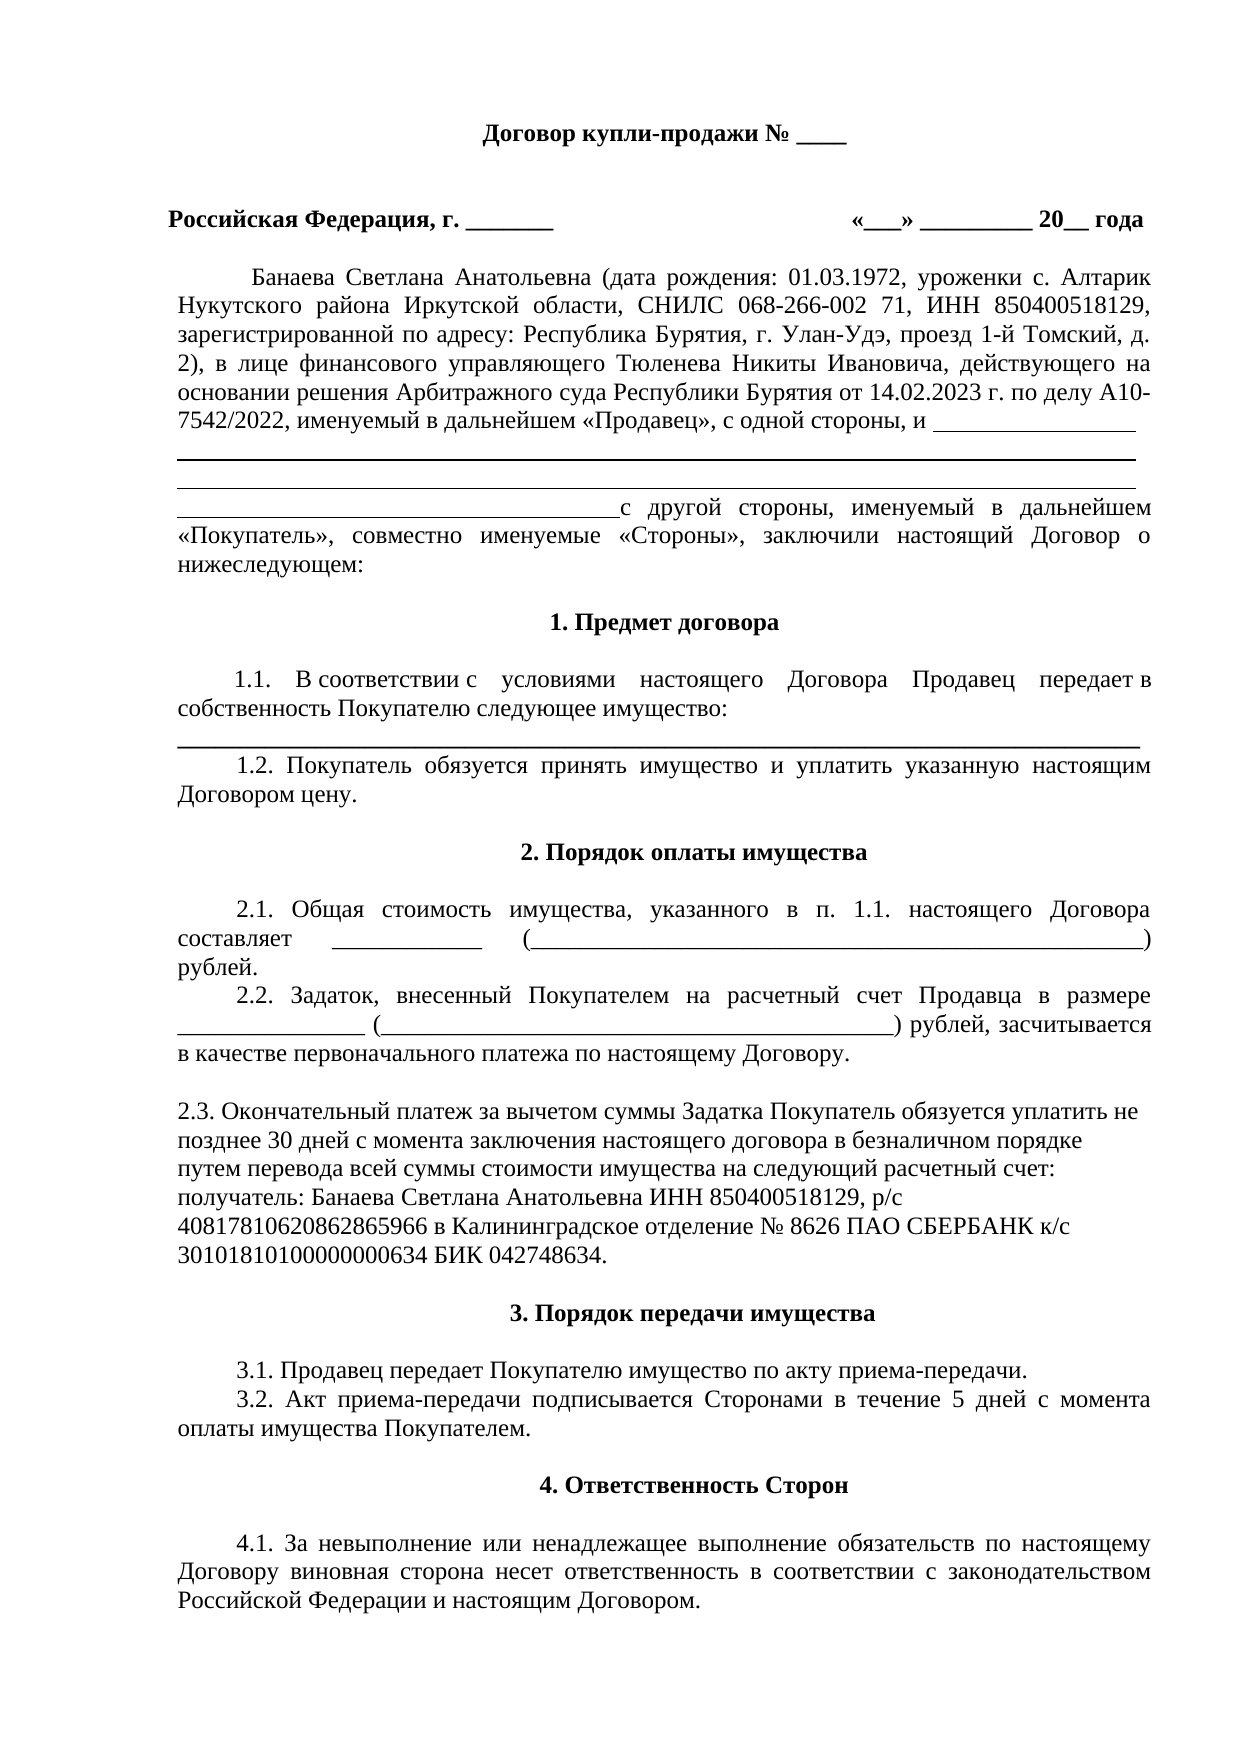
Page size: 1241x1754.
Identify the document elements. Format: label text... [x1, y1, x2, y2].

text 1.1. В соответствии с условиями настоящего Договора Продавец передает в собственность Покупателю следующее имущество: [177, 664, 1152, 722]
text Договор купли-продажи № ____ [177, 118, 1152, 147]
text 2.2. Задаток, внесенный Покупателем на расчетный счет Продавца в размере _______________ (_________________________________________) рублей, засчитывается в качестве первоначального платежа по настоящему Договору. [177, 981, 1152, 1067]
text Банаева Светлана Анатольевна (дата рождения: 01.03.1972, уроженки с. Алтарик Нукутского района Иркутской области, СНИЛС 068-266-002 71, ИНН 850400518129, зарегистрированной по адресу: Республика Бурятия, г. Улан-Удэ, проезд 1-й Томский, д. 2), в лице финансового управляющего Тюленева Никиты Ивановича, действующего на основании решения Арбитражного суда Республики Бурятия от 14.02.2023 г. по делу А10-7542/2022, именуемый в дальнейшем «Продавец», с одной стороны, и с другой стороны, именуемый в дальнейшем «Покупатель», совместно именуемые «Стороны», заключили настоящий Договор о нижеследующем: [177, 377, 1152, 578]
text Банаева Светлана Анатольевна (дата рождения: 01.03.1972, уроженки с. Алтарик Нукутского района Иркутской области, СНИЛС 068-266-002 71, ИНН 850400518129, зарегистрированной по адресу: Республика Бурятия, г. Улан-Удэ, проезд 1-й Томский, д. 2), в лице финансового управляющего Тюленева Никиты Ивановича, действующего на основании решения Арбитражного суда Республики Бурятия от 14.02.2023 г. по делу А10-7542/2022, именуемый в дальнейшем «Продавец», с одной стороны, и с другой стороны, именуемый в дальнейшем «Покупатель», совместно именуемые «Стороны», заключили настоящий Договор о нижеследующем: [177, 262, 1152, 377]
text 3.2. Акт приема-передачи подписывается Сторонами в течение 5 дней с момента оплаты имущества Покупателем. [177, 1384, 1152, 1441]
text 1. Предмет договора [177, 607, 1152, 636]
text 2. Порядок оплаты имущества [177, 837, 1152, 866]
text 2.3. Окончательный платеж за вычетом суммы Задатка Покупатель обязуется уплатить не позднее 30 дней с момента заключения настоящего договора в безналичном порядке путем перевода всей суммы стоимости имущества на следующий расчетный счет: получатель: Банаева Светлана Анатольевна ИНН 850400518129, р/с 40817810620862865966 в Калининградское отделение № 8626 ПАО СБЕРБАНК к/с 30101810100000000634 БИК 042748634. [177, 1096, 1152, 1268]
text Российская Федерация, г. _______ «___» _________ 20__ года [168, 204, 1152, 233]
text 4.1. За невыполнение или ненадлежащее выполнение обязательств по настоящему Договору виновная сторона несет ответственность в соответствии с законодательством Российской Федерации и настоящим Договором. [177, 1528, 1152, 1614]
text 4. Ответственность Сторон [177, 1470, 1152, 1499]
text 2.1. Общая стоимость имущества, указанного в п. 1.1. настоящего Договора составляет ____________ (_________________________________________________) рублей. [177, 894, 1152, 981]
text 3.1. Продавец передает Покупателю имущество по акту приема-передачи. [177, 1355, 1152, 1384]
text _____________________________________________________________________________ [177, 722, 1152, 751]
text 3. Порядок передачи имущества [177, 1298, 1152, 1326]
text 1.2. Покупатель обязуется принять имущество и уплатить указанную настоящим Договором цену. [177, 751, 1152, 808]
